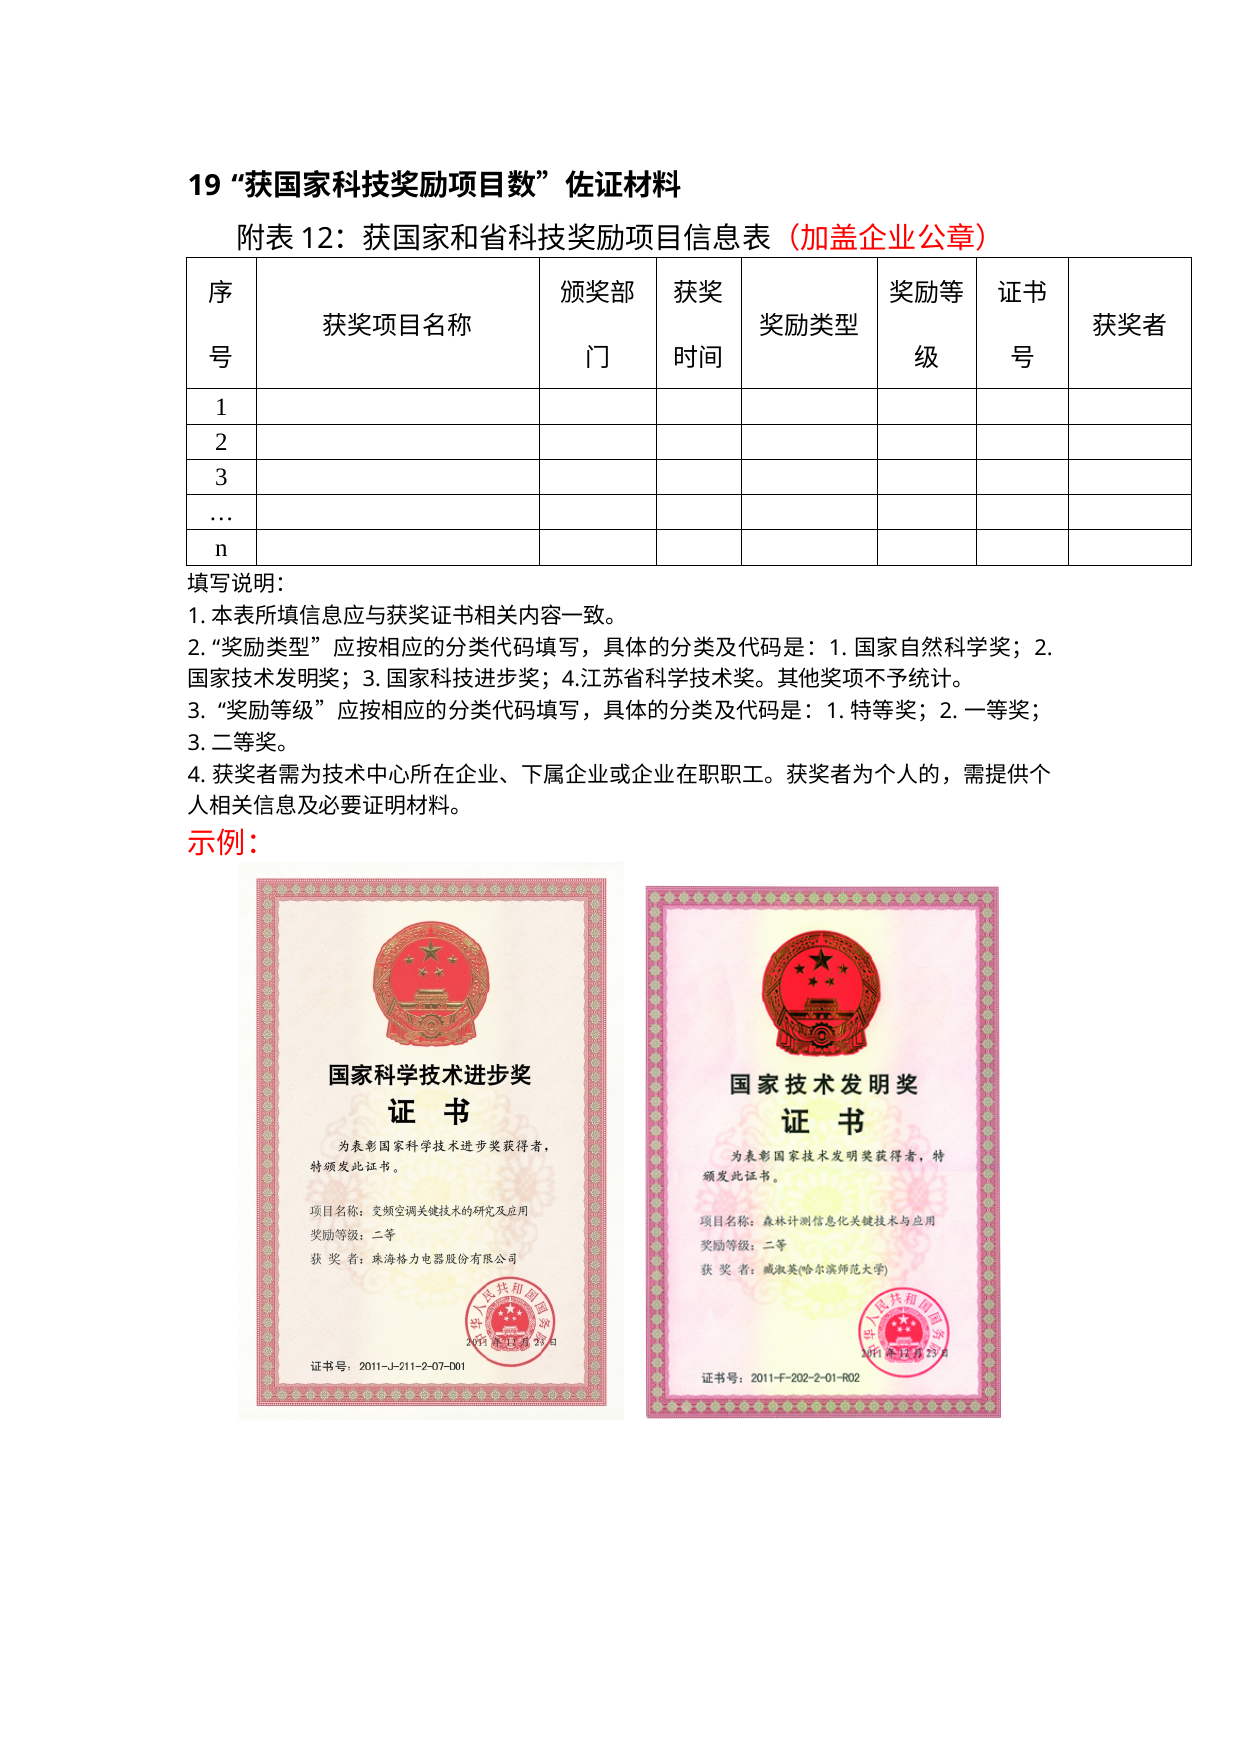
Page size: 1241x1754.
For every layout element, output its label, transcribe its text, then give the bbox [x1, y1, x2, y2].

table_cell 2 [187, 425, 256, 458]
table_cell [742, 389, 877, 423]
table_cell [657, 530, 741, 565]
text 2. “奖励类型”应按相应的分类代码填写，具体的分类及代码是：1. 国家自然科学奖；2. 国家技术发明奖；3. 国家科技进步奖；4.江苏省科学技术奖。其他奖项不予统计。 [187, 629, 1053, 693]
table_header 序号 [187, 258, 256, 388]
table_cell [540, 495, 656, 529]
table_cell [657, 495, 741, 529]
picture [645, 884, 1002, 1420]
table_cell [657, 389, 741, 423]
table_cell [1069, 389, 1191, 423]
text 1. 本表所填信息应与获奖证书相关内容一致。 [187, 598, 1053, 629]
table_cell [742, 495, 877, 529]
table_cell [977, 460, 1068, 494]
table_cell [878, 389, 976, 423]
table_header 证书号 [977, 258, 1068, 388]
text 4. 获奖者需为技术中心所在企业、下属企业或企业在职职工。获奖者为个人的，需提供个人相关信息及必要证明材料。 [187, 757, 1053, 820]
table_cell 3 [187, 460, 256, 494]
table_cell [257, 530, 539, 565]
table_cell [1069, 425, 1191, 458]
text 填写说明： [187, 566, 1053, 598]
table_cell [1069, 495, 1191, 529]
table_cell [878, 495, 976, 529]
text 附表12：获国家和省科技奖励项目信息表（加盖企业公章） [187, 215, 1053, 257]
table_header 获奖时间 [657, 258, 741, 388]
table_cell [657, 425, 741, 458]
table_cell [257, 389, 539, 423]
table_cell [977, 495, 1068, 529]
table_cell [540, 425, 656, 458]
table_cell [1069, 460, 1191, 494]
table_header 奖励等级 [878, 258, 976, 388]
table_header 获奖项目名称 [257, 258, 539, 388]
table_header 获奖者 [1069, 258, 1191, 388]
table_cell [742, 530, 877, 565]
table_cell [878, 530, 976, 565]
table_cell [742, 425, 877, 458]
table_header 奖励类型 [742, 258, 877, 388]
table_cell [977, 425, 1068, 458]
table_cell n [187, 530, 256, 565]
text 19 “获国家科技奖励项目数”佐证材料 [187, 162, 1053, 204]
table_cell [1069, 530, 1191, 565]
table_cell [540, 530, 656, 565]
table_cell [742, 460, 877, 494]
table_cell [657, 460, 741, 494]
table_cell [878, 425, 976, 458]
table_cell [540, 460, 656, 494]
table_header 颁奖部门 [540, 258, 656, 388]
text 示例： [187, 820, 1053, 862]
table_cell [257, 460, 539, 494]
table_cell … [187, 495, 256, 529]
table_cell [540, 389, 656, 423]
table_cell [257, 425, 539, 458]
table_cell 1 [187, 389, 256, 423]
table_cell [977, 389, 1068, 423]
table_cell [878, 460, 976, 494]
text 3. “奖励等级”应按相应的分类代码填写，具体的分类及代码是：1. 特等奖；2. 一等奖；3. 二等奖。 [187, 693, 1053, 757]
table_cell [257, 495, 539, 529]
picture [238, 862, 624, 1420]
table_cell [977, 530, 1068, 565]
